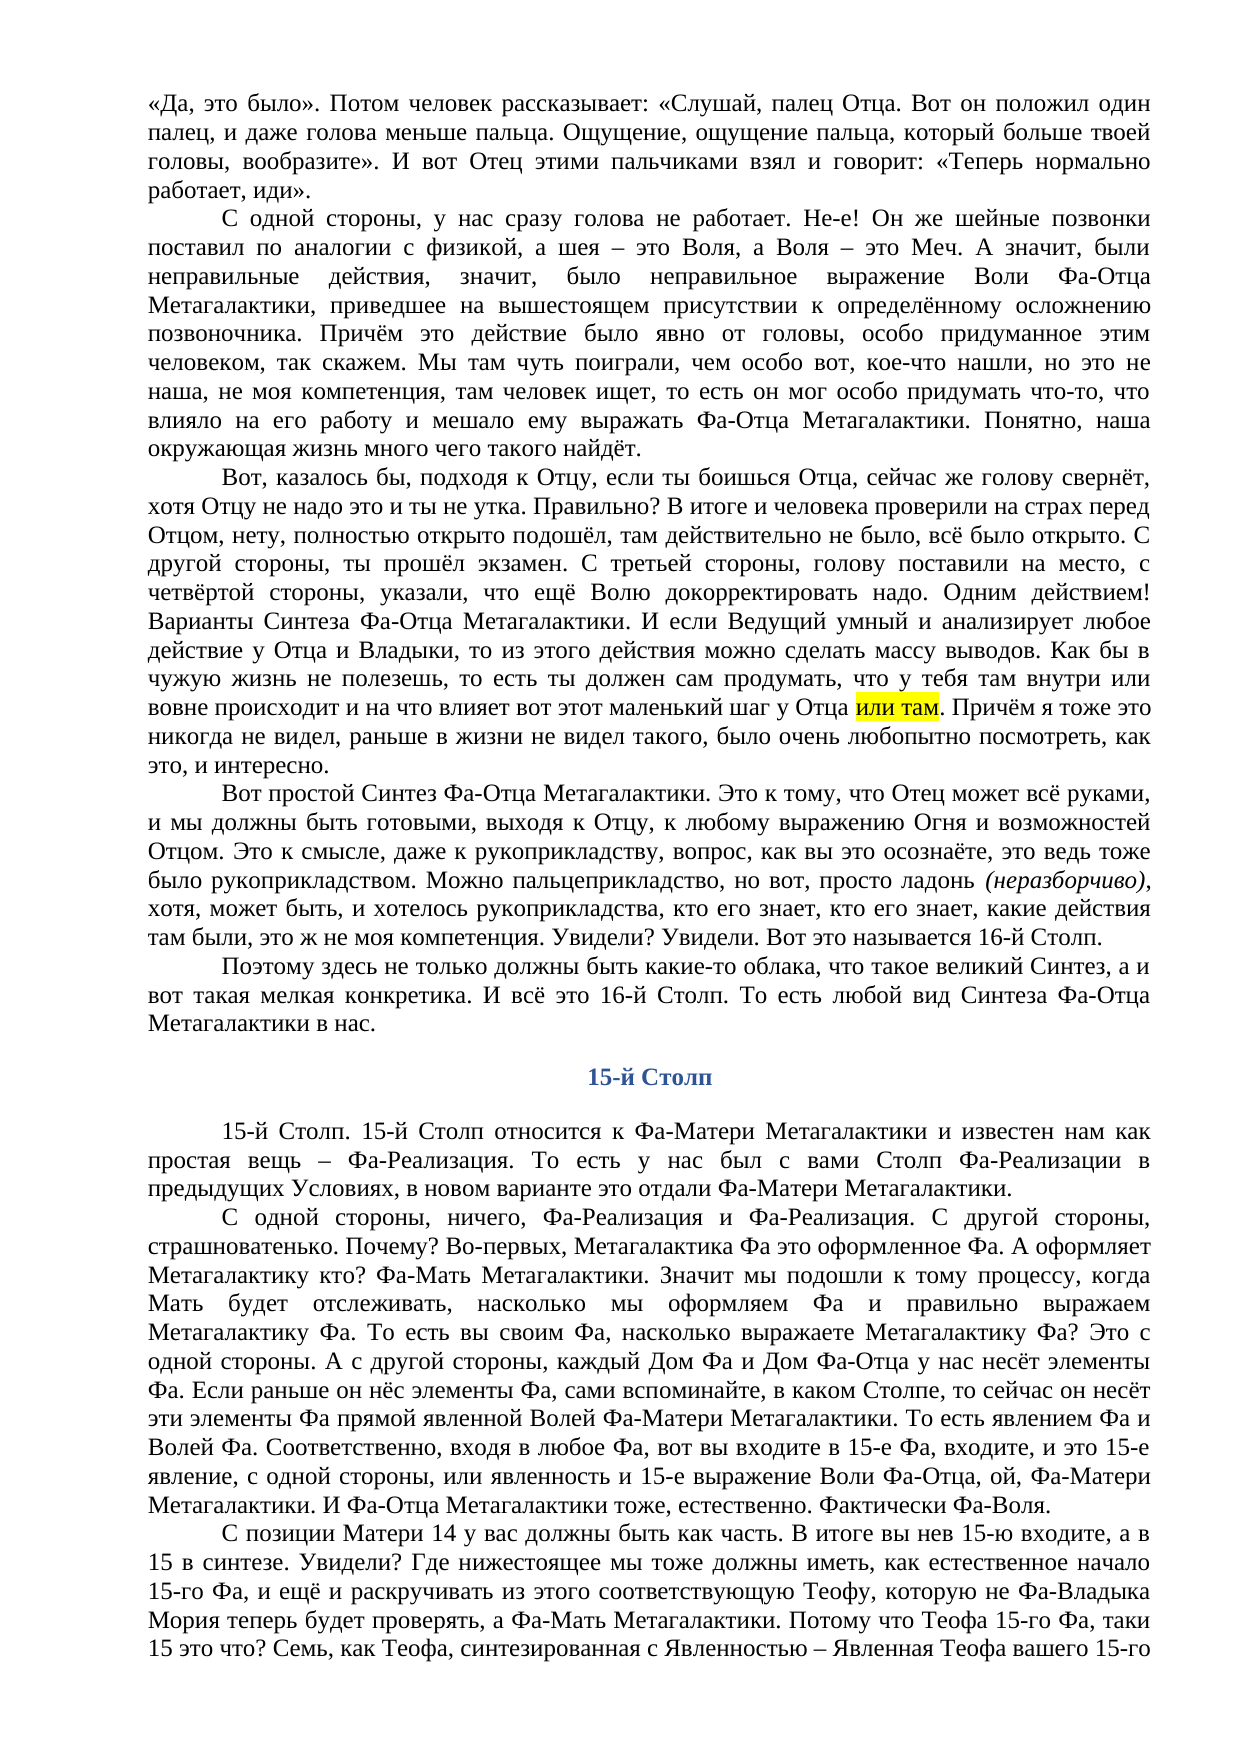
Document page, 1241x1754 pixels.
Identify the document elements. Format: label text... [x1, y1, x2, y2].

text Поэтому здесь не только должны быть какие-то облака, что такое великий Синтез, а и вот такая мелкая конкретика. И всё это 16-й Столп. То есть любой вид Синтеза Фа-Отца Метагалактики в нас. [148, 951, 1152, 1037]
text Вот, казалось бы, подходя к Отцу, если ты боишься Отца, сейчас же голову свернёт, хотя Отцу не надо это и ты не утка. Правильно? В итоге и человека проверили на страх перед Отцом, нету, полностью открыто подошёл, там действительно не было, всё было открыто. С другой стороны, ты прошёл экзамен. С третьей стороны, голову поставили на место, с четвёртой стороны, указали, что ещё Волю докорректировать надо. Одним действием! Варианты Синтеза Фа-Отца Метагалактики. И если Ведущий умный и анализирует любое действие у Отца и Владыки, то из этого действия можно сделать массу выводов. Как бы в чужую жизнь не полезешь, то есть ты должен сам продумать, что у тебя там внутри или вовне происходит и на что влияет вот этот маленький шаг у Отца или там. Причём я тоже это никогда не видел, раньше в жизни не видел такого, было очень любопытно посмотреть, как это, и интересно. [148, 462, 1152, 778]
text С одной стороны, у нас сразу голова не работает. Не-е! Он же шейные позвонки поставил по аналогии с физикой, а шея – это Воля, а Воля – это Меч. А значит, были неправильные действия, значит, было неправильное выражение Воли Фа-Отца Метагалактики, приведшее на вышестоящем присутствии к определённому осложнению позвоночника. Причём это действие было явно от головы, особо придуманное этим человеком, так скажем. Мы там чуть поиграли, чем особо вот, кое-что нашли, но это не наша, не моя компетенция, там человек ищет, то есть он мог особо придумать что-то, что влияло на его работу и мешало ему выражать Фа-Отца Метагалактики. Понятно, наша окружающая жизнь много чего такого найдёт. [148, 203, 1152, 462]
text С одной стороны, ничего, Фа-Реализация и Фа-Реализация. С другой стороны, страшноватенько. Почему? Во-первых, Метагалактика Фа это оформленное Фа. А оформляет Метагалактику кто? Фа-Мать Метагалактики. Значит мы подошли к тому процессу, когда Мать будет отслеживать, насколько мы оформляем Фа и правильно выражаем Метагалактику Фа. То есть вы своим Фа, насколько выражаете Метагалактику Фа? Это с одной стороны. А с другой стороны, каждый Дом Фа и Дом Фа-Отца у нас несёт элементы Фа. Если раньше он нёс элементы Фа, сами вспоминайте, в каком Столпе, то сейчас он несёт эти элементы Фа прямой явленной Волей Фа-Матери Метагалактики. То есть явлением Фа и Волей Фа. Соответственно, входя в любое Фа, вот вы входите в 15-е Фа, входите, и это 15-е явление, с одной стороны, или явленность и 15-е выражение Воли Фа-Отца, ой, Фа-Матери Метагалактики. И Фа-Отца Метагалактики тоже, естественно. Фактически Фа-Воля. [148, 1202, 1152, 1518]
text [148, 1518, 1152, 1662]
text Вот простой Синтез Фа-Отца Метагалактики. Это к тому, что Отец может всё руками, и мы должны быть готовыми, выходя к Отцу, к любому выражению Огня и возможностей Отцом. Это к смысле, даже к рукоприкладству, вопрос, как вы это осознаёте, это ведь тоже было рукоприкладством. Можно пальцеприкладство, но вот, просто ладонь (неразборчиво), хотя, может быть, и хотелось рукоприкладства, кто его знает, кто его знает, какие действия там были, это ж не моя компетенция. Увидели? Увидели. Вот это называется 16-й Столп. [148, 778, 1152, 951]
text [148, 88, 1152, 203]
text 15-й Столп. 15-й Столп относится к Фа-Матери Метагалактики и известен нам как простая вещь – Фа-Реализация. То есть у нас был с вами Столп Фа-Реализации в предыдущих Условиях, в новом варианте это отдали Фа-Матери Метагалактики. [148, 1116, 1152, 1202]
subtitle 15-й Столп [148, 1062, 1152, 1091]
